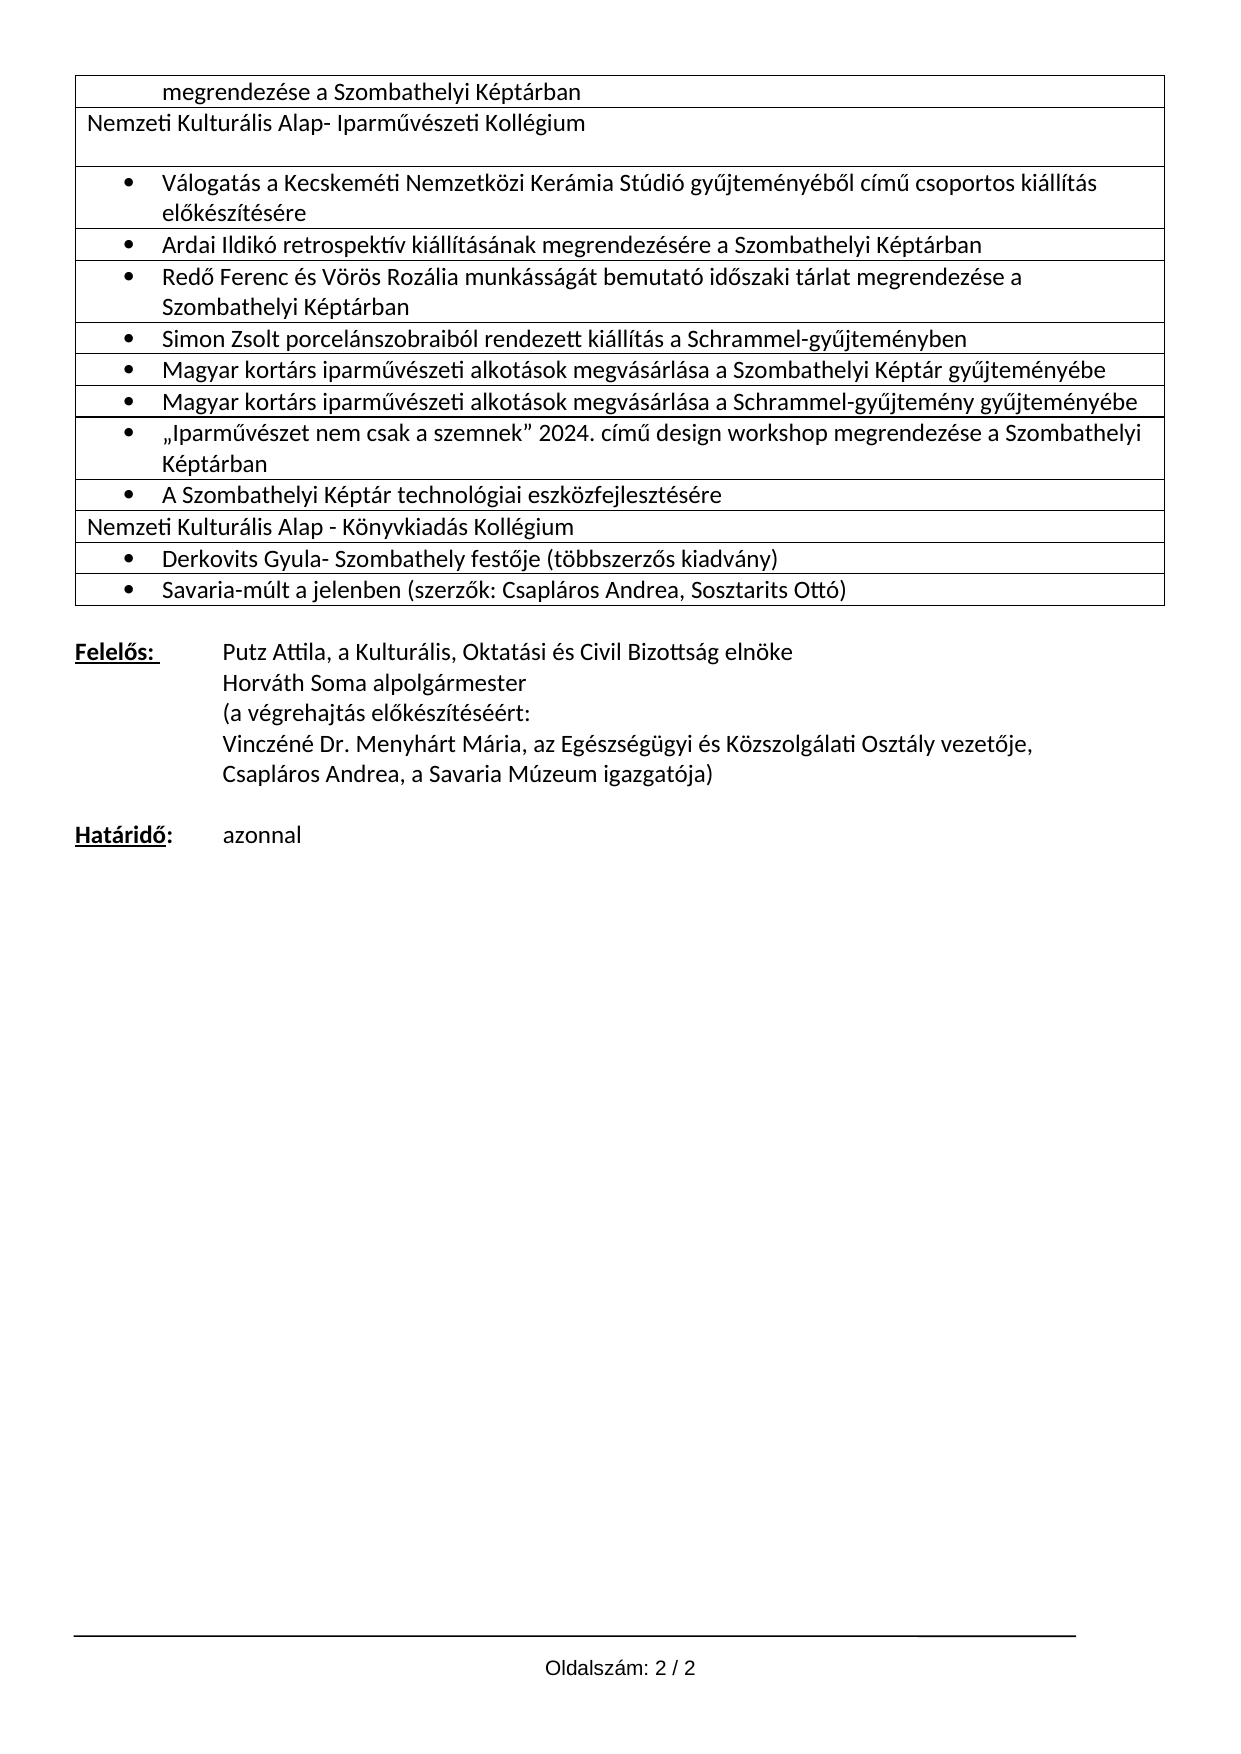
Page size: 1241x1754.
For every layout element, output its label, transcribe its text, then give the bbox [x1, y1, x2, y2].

table_cell Magyar kortárs iparművészeti alkotások megvásárlása a Szombathelyi Képtár gyűjteményébe [76, 354, 1164, 385]
table_cell Ardai Ildikó retrospektív kiállításának megrendezésére a Szombathelyi Képtárban [76, 229, 1164, 260]
table_cell Savaria-múlt a jelenben (szerzők: Csapláros Andrea, Sosztarits Ottó) [76, 574, 1164, 605]
table_cell Válogatás a Kecskeméti Nemzetközi Kerámia Stúdió gyűjteményéből című csoportos kiállítás előkészítésére [76, 167, 1164, 228]
table_cell Simon Zsolt porcelánszobraiból rendezett kiállítás a Schrammel-gyűjteményben [76, 323, 1164, 353]
text Vinczéné Dr. Menyhárt Mária, az Egészségügyi és Közszolgálati Osztály vezetője, [91, 728, 1165, 758]
table_cell Derkovits Gyula- Szombathely festője (többszerzős kiadvány) [76, 543, 1164, 573]
table_cell Magyar kortárs iparművészeti alkotások megvásárlása a Schrammel-gyűjtemény gyűjteményébe [76, 386, 1164, 416]
text Határidő: azonnal [75, 819, 1165, 850]
table_cell Nemzeti Kulturális Alap- Iparművészeti Kollégium [76, 108, 1164, 166]
text Felelős: Putz Attila, a Kulturális, Oktatási és Civil Bizottság elnöke [75, 636, 1165, 667]
text (a végrehajtás előkészítéséért: [75, 697, 1165, 728]
text Horváth Soma alpolgármester [75, 667, 1165, 697]
table_cell Redő Ferenc és Vörös Rozália munkásságát bemutató időszaki tárlat megrendezése a Szombathelyi Képtárban [76, 261, 1164, 322]
table_cell „Iparművészet nem csak a szemnek” 2024. című design workshop megrendezése a Szombathelyi Képtárban [76, 418, 1164, 478]
table_cell A Szombathelyi Képtár technológiai eszközfejlesztésére [76, 480, 1164, 510]
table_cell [76, 76, 1164, 107]
table_cell Nemzeti Kulturális Alap - Könyvkiadás Kollégium [76, 511, 1164, 542]
text Csapláros Andrea, a Savaria Múzeum igazgatója) [91, 758, 1165, 789]
